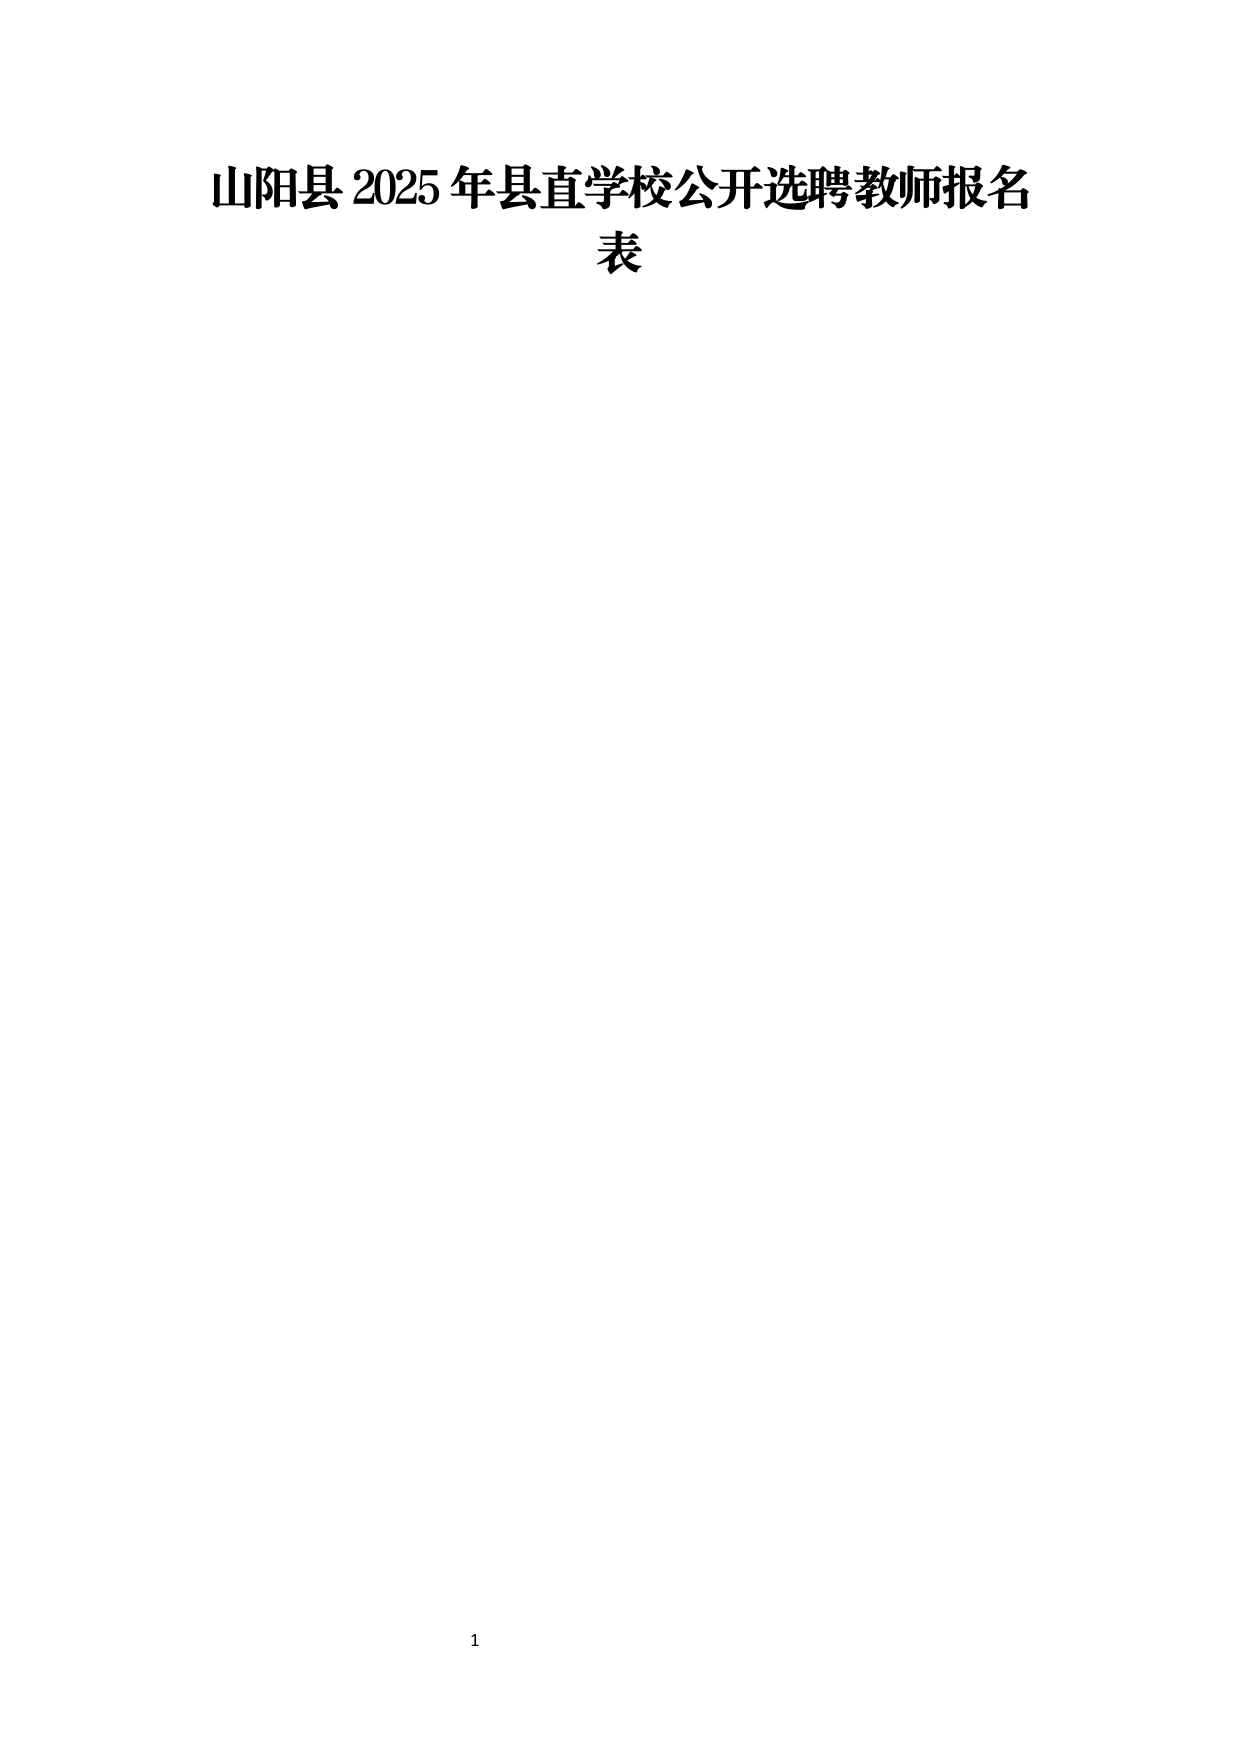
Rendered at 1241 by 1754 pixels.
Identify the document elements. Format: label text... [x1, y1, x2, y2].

text 山阳县2025年县直学校公开选聘教师报名表 [187, 158, 1053, 288]
